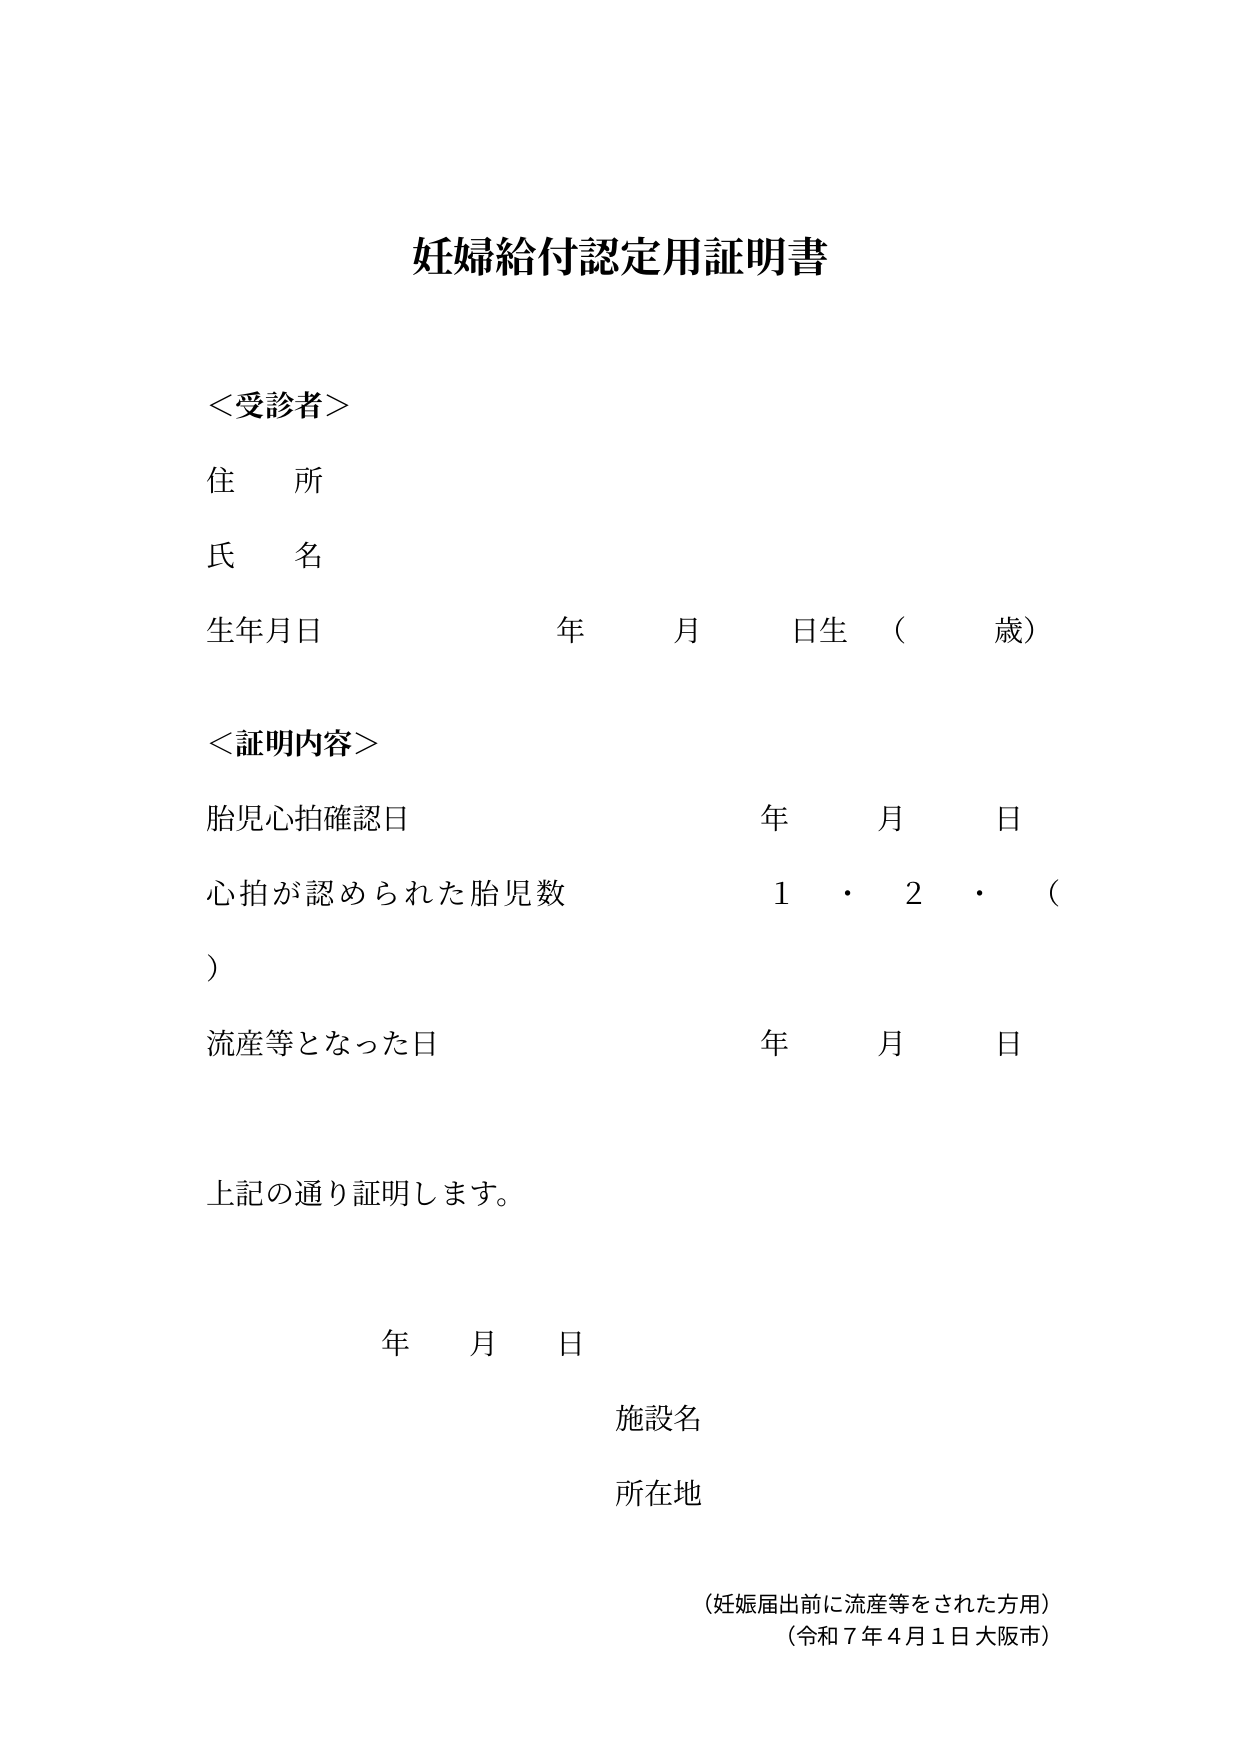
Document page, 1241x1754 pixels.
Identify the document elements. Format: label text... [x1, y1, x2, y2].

text 心拍が認められた胎児数 １ ・ ２ ・ （ ） [177, 854, 1063, 1004]
text 妊婦給付認定用証明書 [177, 217, 1063, 292]
text 胎児心拍確認日 年 月 日 [177, 779, 1063, 854]
text 年 月 日 [177, 1304, 1063, 1379]
text ＜証明内容＞ [177, 704, 1063, 779]
text 流産等となった日 年 月 日 [177, 1004, 1063, 1079]
text 氏 名 [177, 517, 1063, 592]
text 生年月日 年 月 日生 （ 歳） [177, 592, 1063, 667]
text 上記の通り証明します。 [177, 1154, 1063, 1229]
text 住 所 [177, 442, 1063, 517]
text 所在地 [177, 1454, 1063, 1529]
text ＜受診者＞ [177, 367, 1063, 442]
text 施設名 [177, 1379, 1063, 1454]
